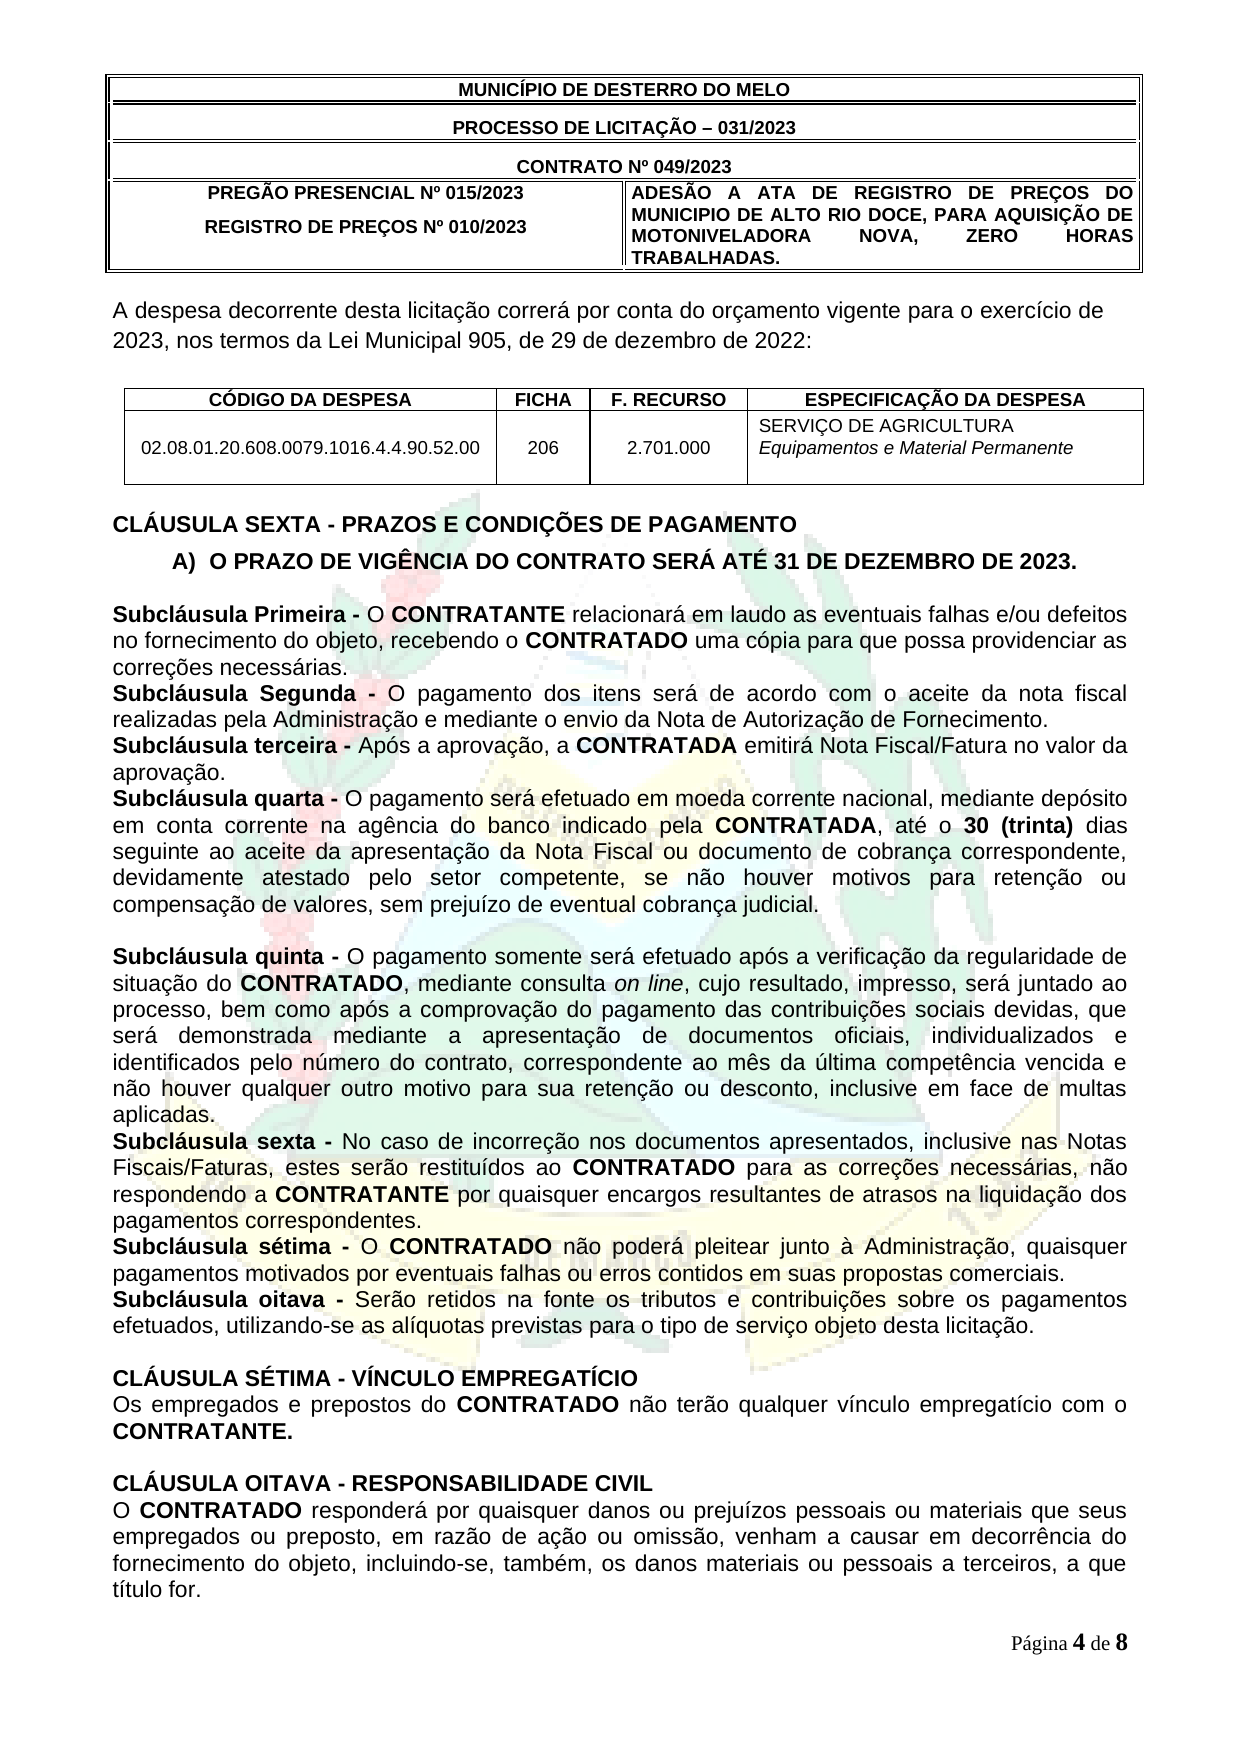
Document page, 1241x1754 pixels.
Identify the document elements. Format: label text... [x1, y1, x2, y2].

text CLÁUSULA OITAVA - RESPONSABILIDADE CIVIL [112, 1470, 1128, 1497]
subtitle O prazo de vigência do Contrato será até 31 de dezembro de 2023. [172, 548, 1128, 574]
table_header F. RECURSO [591, 389, 747, 410]
text Subcláusula sexta - No caso de incorreção nos documentos apresentados, inclusive nas Notas Fiscais/Faturas, estes serão restituídos ao CONTRATADO para as correções necessárias, não respondendo a CONTRATANTE por quaisquer encargos resultantes de atrasos na liquidação dos pagamentos correspondentes. [112, 1128, 1128, 1233]
table_cell SERVIÇO DE AGRICULTURA Equipamentos e Material Permanente [748, 411, 1143, 484]
text Subcláusula quarta - O pagamento será efetuado em moeda corrente nacional, mediante depósito em conta corrente na agência do banco indicado pela CONTRATADA, até o 30 (trinta) dias seguinte ao aceite da apresentação da Nota Fiscal ou documento de cobrança correspondente, devidamente atestado pelo setor competente, se não houver motivos para retenção ou compensação de valores, sem prejuízo de eventual cobrança judicial. [112, 785, 1128, 917]
text Subcláusula quinta - O pagamento somente será efetuado após a verificação da regularidade de situação do CONTRATADO, mediante consulta on line, cujo resultado, impresso, será juntado ao processo, bem como após a comprovação do pagamento das contribuições sociais devidas, que será demonstrada mediante a apresentação de documentos oficiais, individualizados e identificados pelo número do contrato, correspondente ao mês da última competência vencida e não houver qualquer outro motivo para sua retenção ou desconto, inclusive em face de multas aplicadas. [112, 943, 1128, 1128]
table_cell 02.08.01.20.608.0079.1016.4.4.90.52.00 [125, 411, 496, 484]
table_header ESPECIFICAÇÃO DA DESPESA [748, 389, 1143, 410]
text CLÁUSULA SEXTA - PRAZOS E CONDIÇÕES DE PAGAMENTO [112, 511, 1128, 538]
text O CONTRATADO responderá por quaisquer danos ou prejuízos pessoais ou materiais que seus empregados ou preposto, em razão de ação ou omissão, venham a causar em decorrência do fornecimento do objeto, incluindo-se, também, os danos materiais ou pessoais a terceiros, a que título for. [112, 1497, 1128, 1602]
text Subcláusula oitava - Serão retidos na fonte os tributos e contribuições sobre os pagamentos efetuados, utilizando-se as alíquotas previstas para o tipo de serviço objeto desta licitação. [112, 1286, 1128, 1339]
text Subcláusula Primeira - O CONTRATANTE relacionará em laudo as eventuais falhas e/ou defeitos no fornecimento do objeto, recebendo o CONTRATADO uma cópia para que possa providenciar as correções necessárias. [112, 601, 1128, 680]
text Subcláusula sétima - O CONTRATADO não poderá pleitear junto à Administração, quaisquer pagamentos motivados por eventuais falhas ou erros contidos em suas propostas comerciais. [112, 1233, 1128, 1286]
text Subcláusula Segunda - O pagamento dos itens será de acordo com o aceite da nota fiscal realizadas pela Administração e mediante o envio da Nota de Autorização de Fornecimento. [112, 680, 1128, 732]
table_cell 206 [497, 411, 589, 484]
table_cell 2.701.000 [591, 411, 747, 484]
table_header FICHA [497, 389, 589, 410]
table_header CÓDIGO DA DESPESA [125, 389, 496, 410]
text Subcláusula terceira - Após a aprovação, a CONTRATADA emitirá Nota Fiscal/Fatura no valor da aprovação. [112, 732, 1128, 785]
text Os empregados e prepostos do CONTRATADO não terão qualquer vínculo empregatício com o CONTRATANTE. [112, 1391, 1128, 1444]
text CLÁUSULA SÉTIMA - VÍNCULO EMPREGATÍCIO [112, 1365, 1128, 1391]
text A despesa decorrente desta licitação correrá por conta do orçamento vigente para o exercício de 2023, nos termos da Lei Municipal 905, de 29 de dezembro de 2022: [112, 297, 1105, 354]
